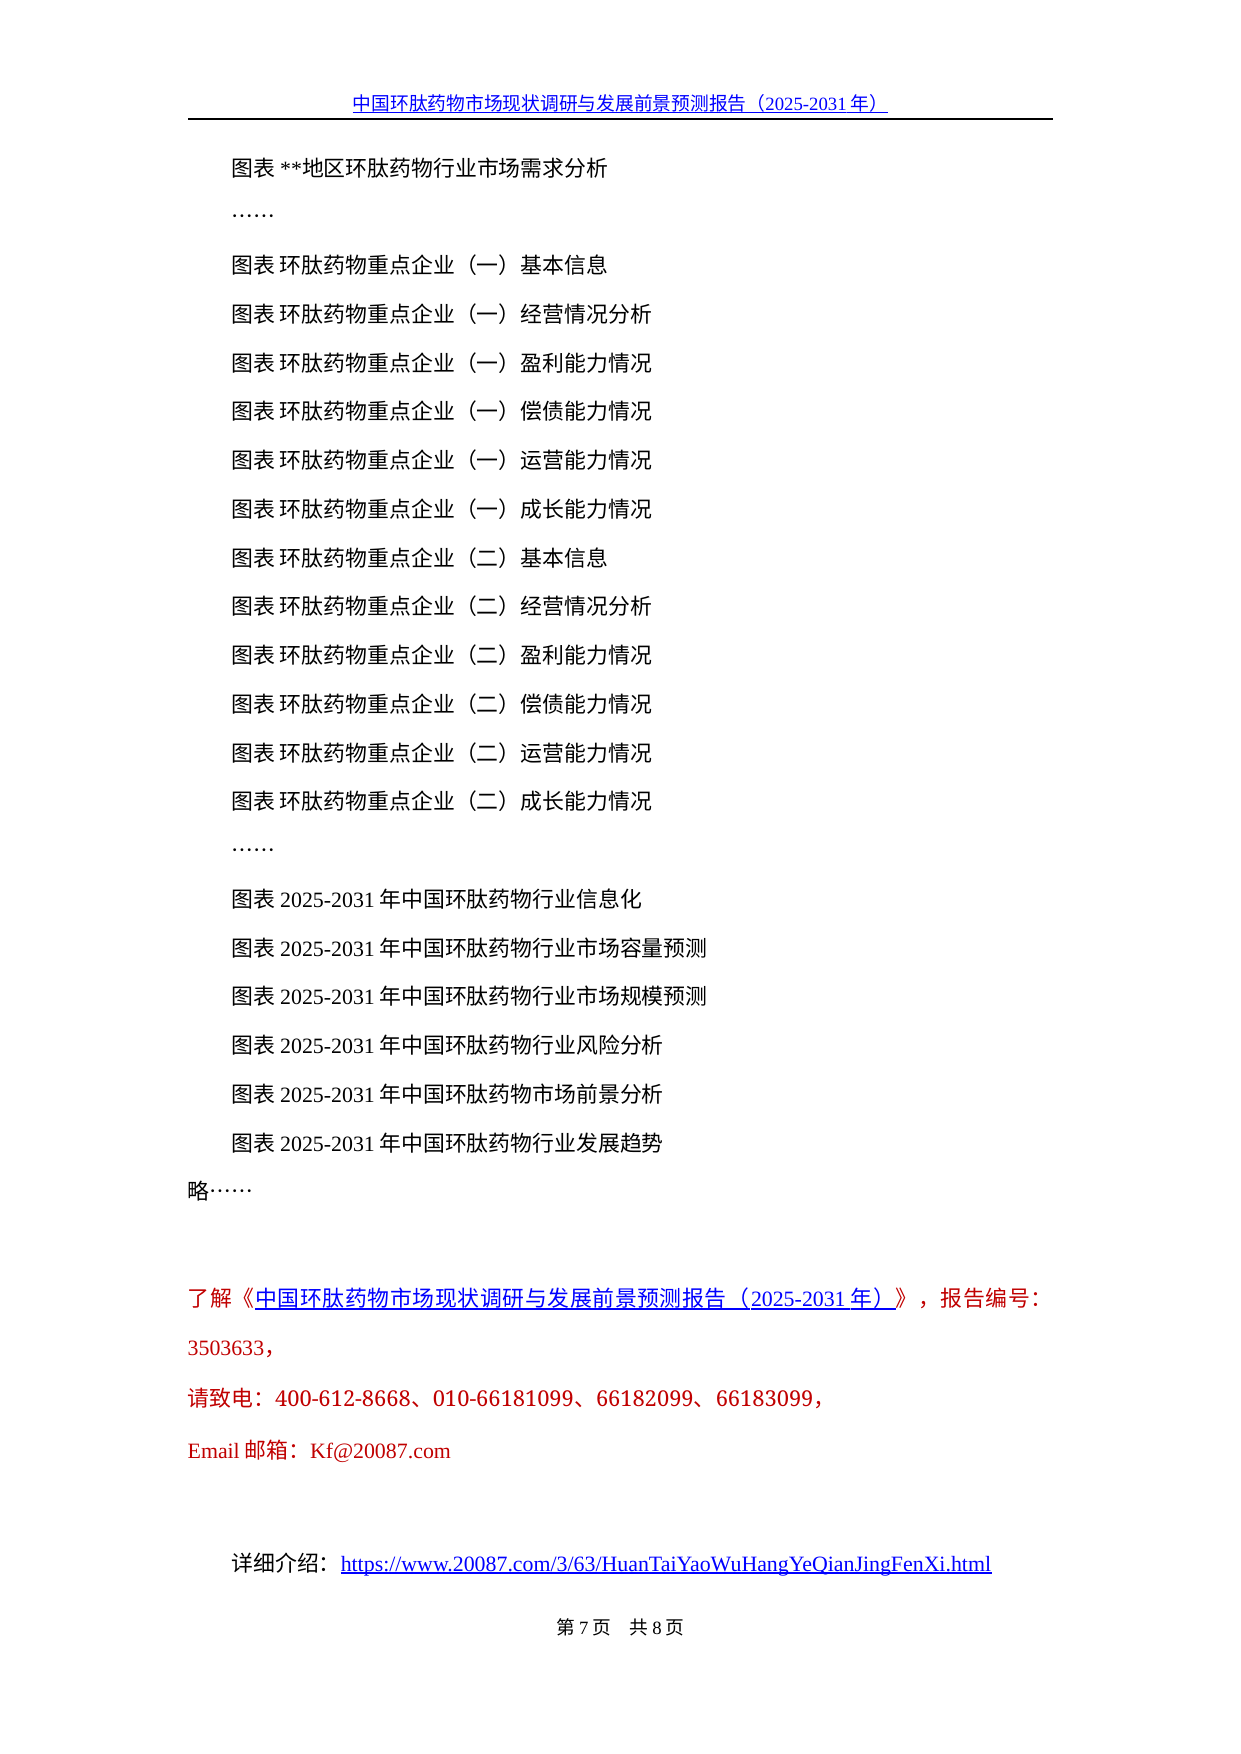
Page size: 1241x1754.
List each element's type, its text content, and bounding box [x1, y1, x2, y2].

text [187, 150, 1053, 1206]
text 请致电：400-612-8668、010-66181099、66182099、66183099， [187, 1381, 1053, 1413]
text Email邮箱：Kf@20087.com [187, 1432, 1053, 1465]
text 了解《中国环肽药物市场现状调研与发展前景预测报告（2025-2031年）》，报告编号：3503633， [187, 1280, 1053, 1362]
text 详细介绍：https://www.20087.com/3/63/HuanTaiYaoWuHangYeQianJingFenXi.html [187, 1545, 1053, 1578]
